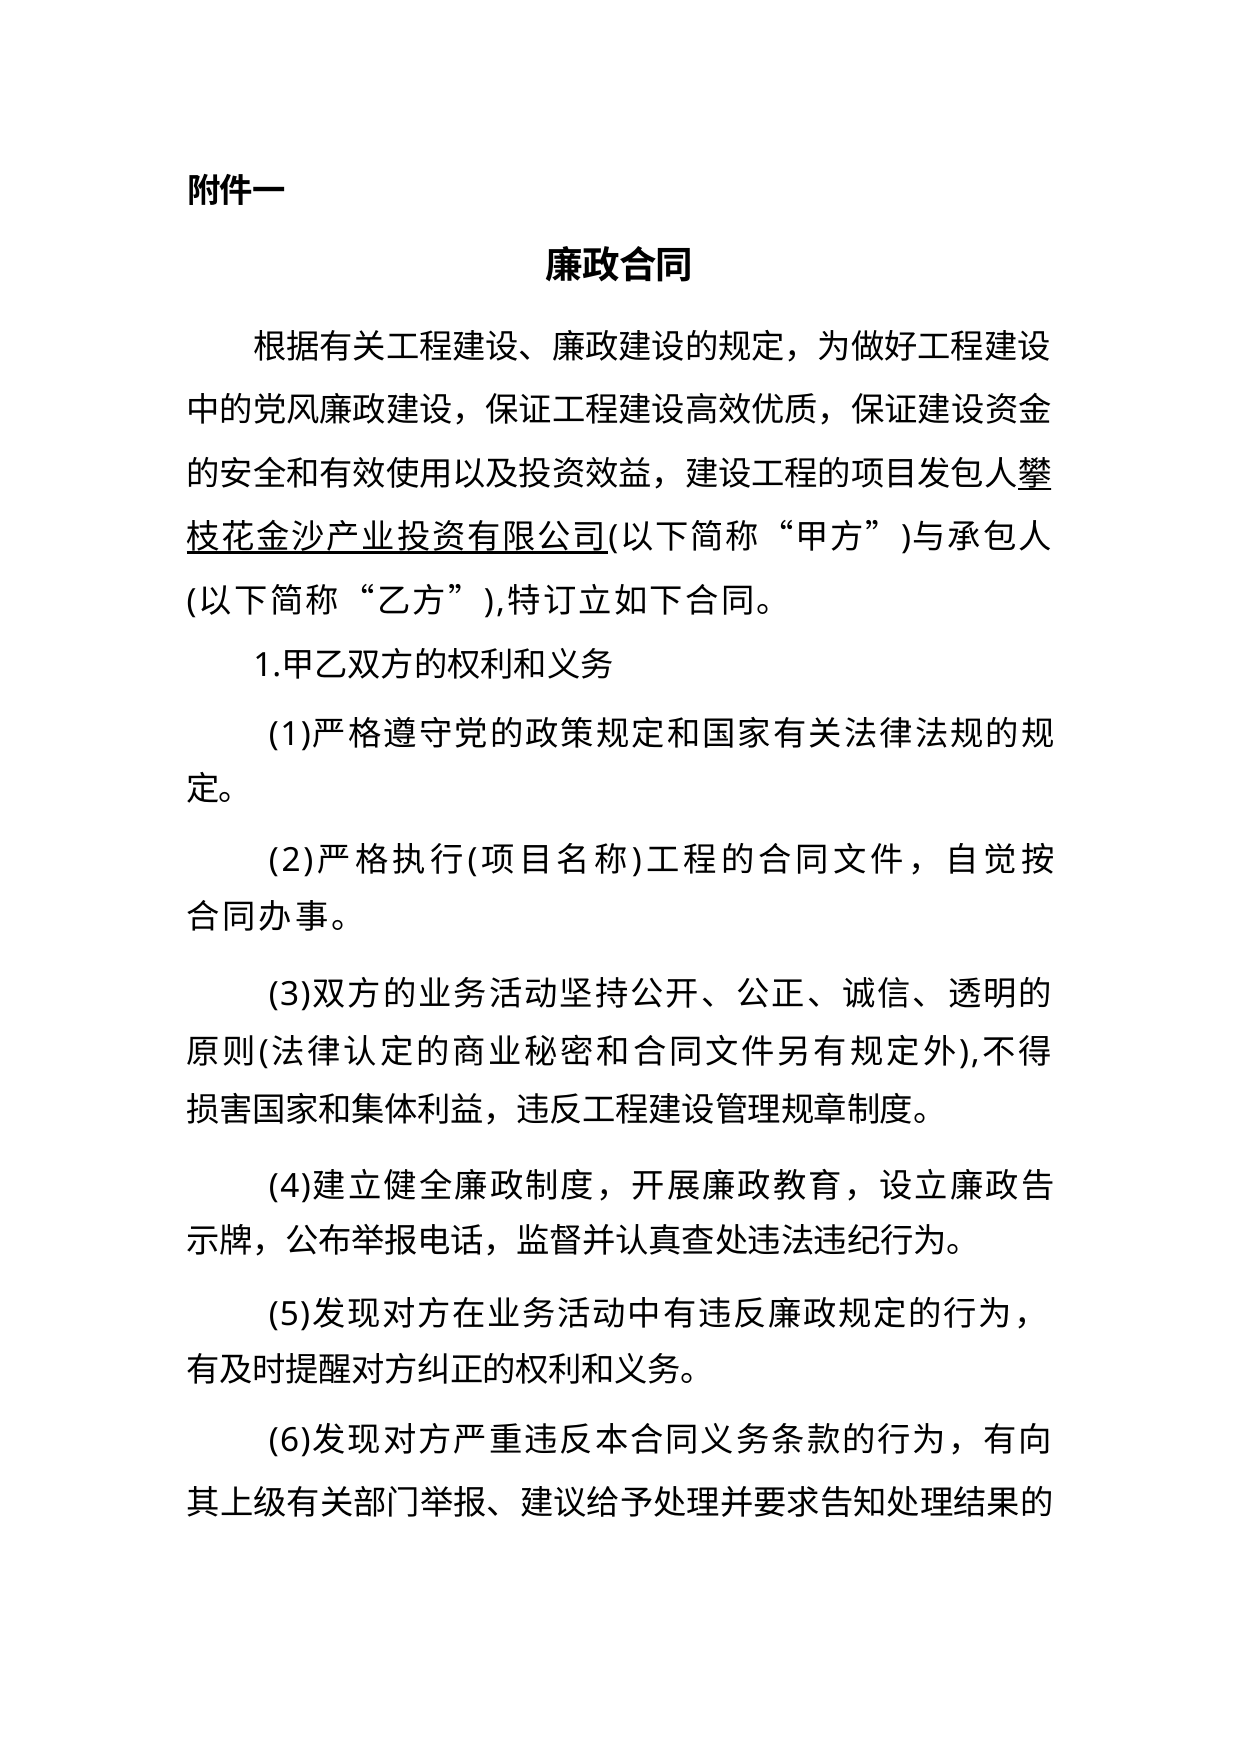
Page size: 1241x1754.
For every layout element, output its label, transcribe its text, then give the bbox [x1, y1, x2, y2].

text (2)严格执行(项目名称)工程的合同文件，自觉按合同办事。 [186, 832, 1054, 938]
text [186, 1413, 1053, 1524]
text 1.甲乙双方的权利和义务 [253, 641, 1054, 686]
text 根据有关工程建设、廉政建设的规定，为做好工程建设 中的党风廉政建设，保证工程建设高效优质，保证建设资金 的安全和有效使用以及投资效益，建设工程的项目发包人攀枝花金沙产业投资有限公司(以下简称“甲方”)与承包人 (以下简称“乙方”),特订立如下合同。 [186, 319, 1051, 623]
text (3)双方的业务活动坚持公开、公正、诚信、透明的原则(法律认定的商业秘密和合同文件另有规定外),不得损害国家和集体利益，违反工程建设管理规章制度。 [186, 967, 1052, 1131]
text (1)严格遵守党的政策规定和国家有关法律法规的规定。 [186, 706, 1054, 810]
text (5)发现对方在业务活动中有违反廉政规定的行为，有及时提醒对方纠正的权利和义务。 [186, 1287, 1048, 1391]
text 廉政合同 [545, 239, 1054, 289]
text 附件一 [187, 167, 1049, 211]
text (4)建立健全廉政制度，开展廉政教育，设立廉政告示牌，公布举报电话，监督并认真查处违法违纪行为。 [186, 1159, 1054, 1262]
